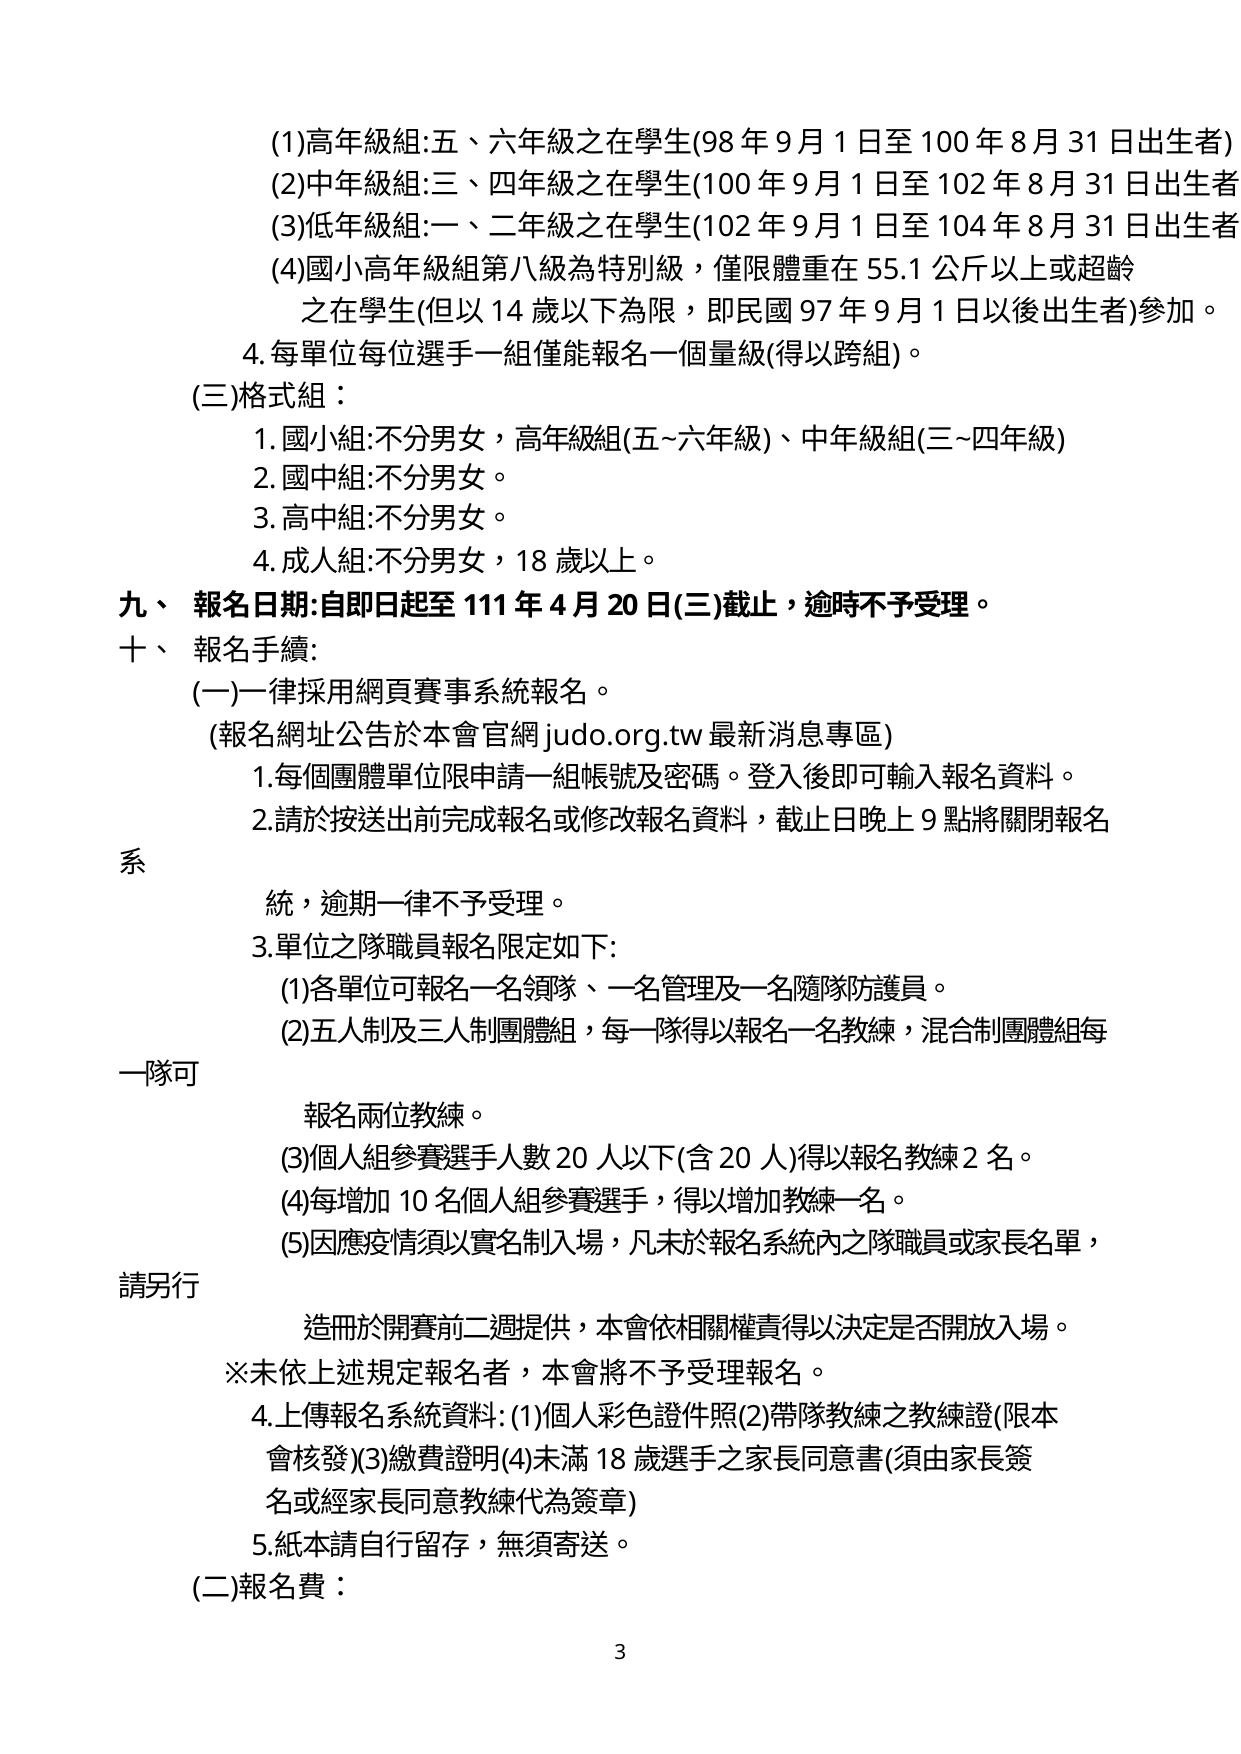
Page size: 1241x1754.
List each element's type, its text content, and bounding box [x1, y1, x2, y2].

list 成人組:不分男女，18 歲以上。 [253, 537, 1122, 579]
text (2)五人制及三人制團體組，每一隊得以報名一名教練，混合制團體組每一隊可 [118, 1008, 1122, 1093]
text ※未依上述規定報名者，本會將不予受理報名。 [164, 1349, 1122, 1392]
list (1)高年級組:五、六年級之在學生(98年9月1日至100年8月31日出生者)。 [271, 118, 1240, 161]
text (5)因應疫情須以實名制入場，凡未於報名系統內之隊職員或家長名單，請另行 [118, 1220, 1122, 1304]
list 國中組:不分男女。 [253, 458, 1122, 497]
text 4.上傳報名系統資料: (1)個人彩色證件照(2)帶隊教練之教練證(限本 [225, 1392, 1061, 1435]
text 1.每個團體單位限申請一組帳號及密碼。登入後即可輸入報名資料。 [118, 754, 1122, 796]
text (報名網址公告於本會官網judo.org.tw最新消息專區) [164, 711, 1122, 754]
list 國小組:不分男女，高年級組(五~六年級)、中年級組(三~四年級) [253, 415, 1122, 458]
text 統，逾期一律不予受理。 [118, 881, 1122, 923]
list 每單位每位選手一組僅能報名一個量級(得以跨組)。 [242, 331, 1210, 373]
text 5.紙本請自行留存，無須寄送。 [118, 1521, 1122, 1563]
list (2)中年級組:三、四年級之在學生(100年9月1日至102年8月31日出生者)。 [271, 161, 1240, 203]
text 3.單位之隊職員報名限定如下: [118, 923, 1122, 966]
list 之在學生(但以14 歲以下為限，即民國97年9月1日以後出生者)參加。 [271, 288, 1240, 330]
list (4)國小高年級組第八級為特別級，僅限體重在 55.1 公斤以上或超齡 [271, 245, 1240, 288]
text (1)各單位可報名一名領隊、一名管理及一名隨隊防護員。 [118, 966, 1122, 1008]
text (一)一律採用網頁賽事系統報名。 [164, 669, 1122, 711]
list 高中組:不分男女。 [253, 497, 1122, 537]
text 名或經家長同意教練代為簽章) [225, 1479, 1061, 1521]
text 會核發)(3)繳費證明(4)未滿 18 歲選手之家長同意書(須由家長簽 [225, 1436, 1061, 1478]
list 報名日期:自即日起至111年4月20日(三)截止，逾時不予受理。 [118, 582, 1009, 624]
text (3)個人組參賽選手人數 20 人以下(含 20 人)得以報名教練 2 名。 [118, 1135, 1122, 1177]
text (二)報名費： [164, 1563, 1122, 1606]
text 報名兩位教練。 [118, 1093, 1122, 1135]
text (三)格式組： [118, 373, 830, 415]
text (4)每增加10名個人組參賽選手，得以增加教練一名。 [118, 1177, 1122, 1220]
text 造冊於開賽前二週提供，本會依相關權責得以決定是否開放入場。 [118, 1304, 1122, 1347]
list (3)低年級組:一、二年級之在學生(102年9月1日至104年8月31日出生者)。 [271, 203, 1240, 245]
list 報名手續: [118, 627, 1009, 669]
text 2.請於按送出前完成報名或修改報名資料，截止日晚上 9 點將關閉報名系 [118, 796, 1122, 881]
